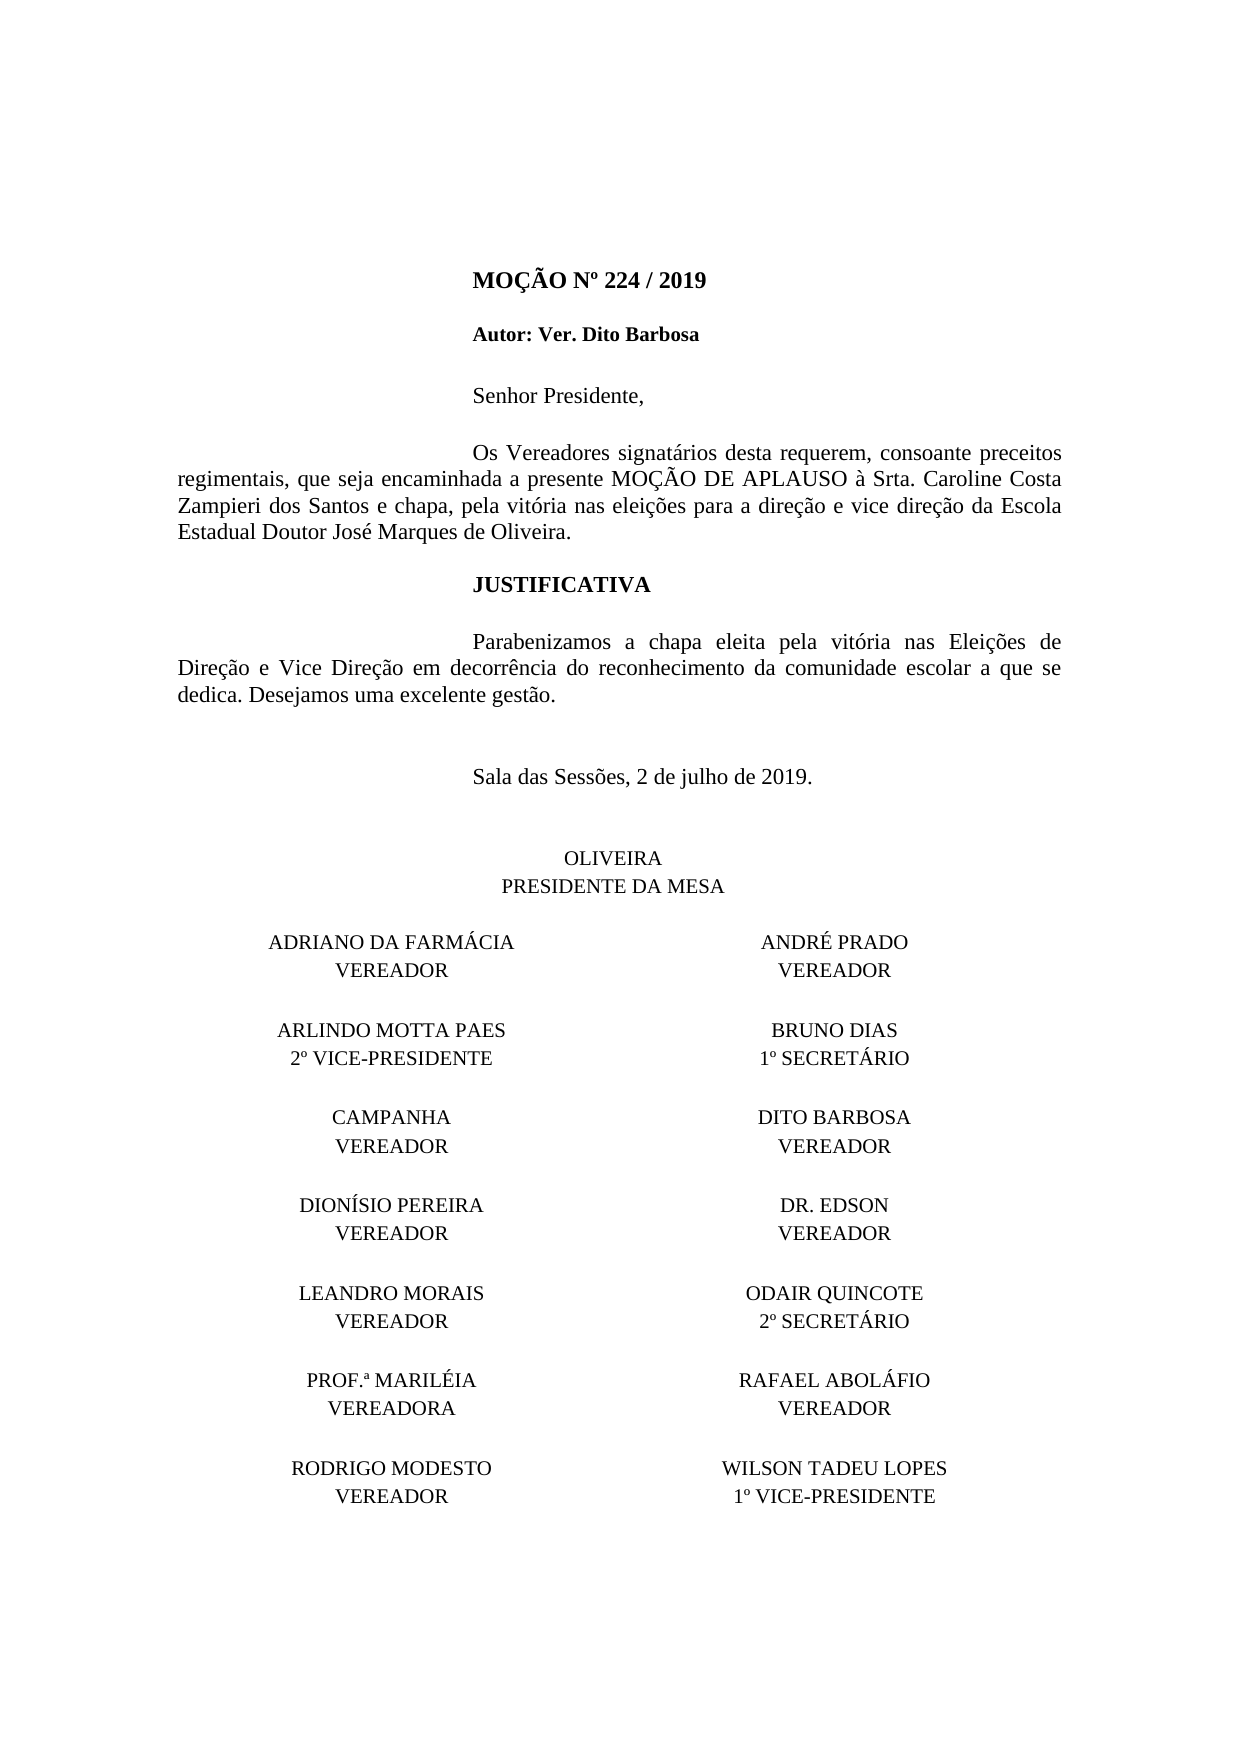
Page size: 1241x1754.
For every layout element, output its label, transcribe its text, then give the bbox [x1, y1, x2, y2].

table_header OLIVEIRA [170, 818, 1056, 874]
table_cell PRESIDENTE DA MESA [170, 874, 1056, 902]
table_cell VEREADOR [170, 1134, 613, 1193]
table_cell LEANDRO MORAIS [170, 1280, 613, 1309]
text Sala das Sessões, 2 de julho de 2019. [472, 763, 1063, 789]
table_cell PROF.ª MARILÉIA [170, 1368, 613, 1396]
text Senhor Presidente, [472, 382, 1063, 408]
table_cell VEREADOR [613, 1396, 1056, 1456]
table_cell ODAIR QUINCOTE [613, 1280, 1056, 1309]
table_cell VEREADOR [613, 1134, 1056, 1193]
table_cell BRUNO DIAS [613, 1018, 1056, 1046]
text Autor: Ver. Dito Barbosa [472, 322, 1063, 346]
table_cell 2º VICE-PRESIDENTE [170, 1046, 613, 1105]
table_cell VEREADOR [170, 1221, 613, 1280]
table_header ADRIANO DA FARMÁCIA [170, 930, 613, 958]
table_header ANDRÉ PRADO [613, 930, 1056, 958]
table_cell VEREADOR [170, 1309, 613, 1368]
table_cell DITO BARBOSA [613, 1105, 1056, 1133]
table_cell 1º VICE-PRESIDENTE [613, 1484, 1056, 1512]
table_cell 2º SECRETÁRIO [613, 1309, 1056, 1368]
table_cell WILSON TADEU LOPES [613, 1456, 1056, 1484]
table_cell VEREADOR [170, 1484, 613, 1512]
table_cell VEREADORA [170, 1396, 613, 1456]
table_cell DR. EDSON [613, 1193, 1056, 1221]
text JUSTIFICATIVA [177, 571, 1063, 597]
text MOÇÃO Nº 224 / 2019 [472, 266, 1063, 293]
table_cell DIONÍSIO PEREIRA [170, 1193, 613, 1221]
table_cell VEREADOR [170, 958, 613, 1018]
table_cell CAMPANHA [170, 1105, 613, 1133]
table_cell ARLINDO MOTTA PAES [170, 1018, 613, 1046]
table_cell VEREADOR [613, 1221, 1056, 1280]
text Os Vereadores signatários desta requerem, consoante preceitos regimentais, que seja encaminhada a presente MOÇÃO DE APLAUSO à Srta. Caroline Costa Zampieri dos Santos e chapa, pela vitória nas eleições para a direção e vice direção da Escola Estadual Doutor José Marques de Oliveira. [177, 439, 1063, 544]
table_cell 1º SECRETÁRIO [613, 1046, 1056, 1105]
table_cell RAFAEL ABOLÁFIO [613, 1368, 1056, 1396]
table_cell RODRIGO MODESTO [170, 1456, 613, 1484]
text Parabenizamos a chapa eleita pela vitória nas Eleições de Direção e Vice Direção em decorrência do reconhecimento da comunidade escolar a que se dedica. Desejamos uma excelente gestão. [177, 628, 1063, 707]
table_cell VEREADOR [613, 958, 1056, 1018]
